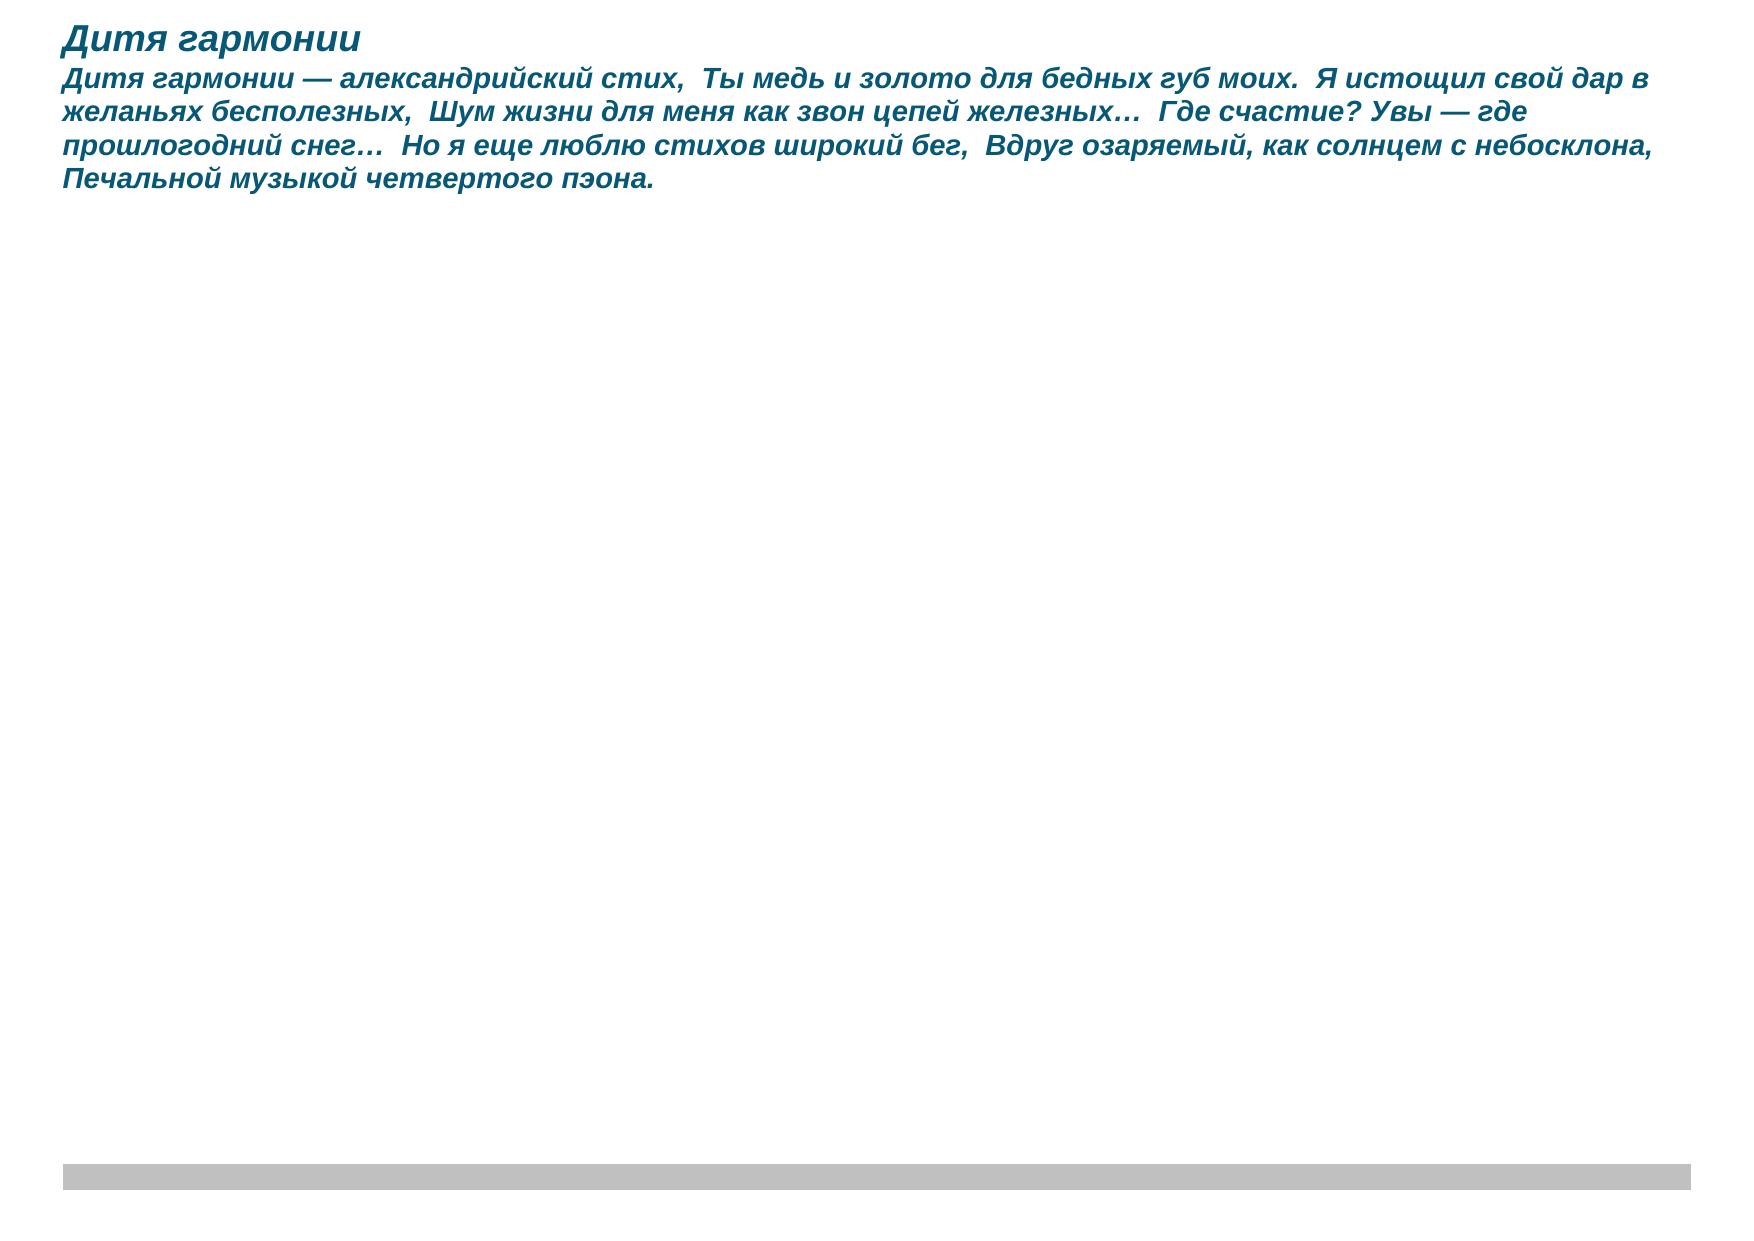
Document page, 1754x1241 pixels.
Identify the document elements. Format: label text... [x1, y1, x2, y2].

text Дитя гармонии — александрийский стих, [62, 61, 1691, 195]
subtitle Дитя гармонии [62, 17, 1691, 60]
